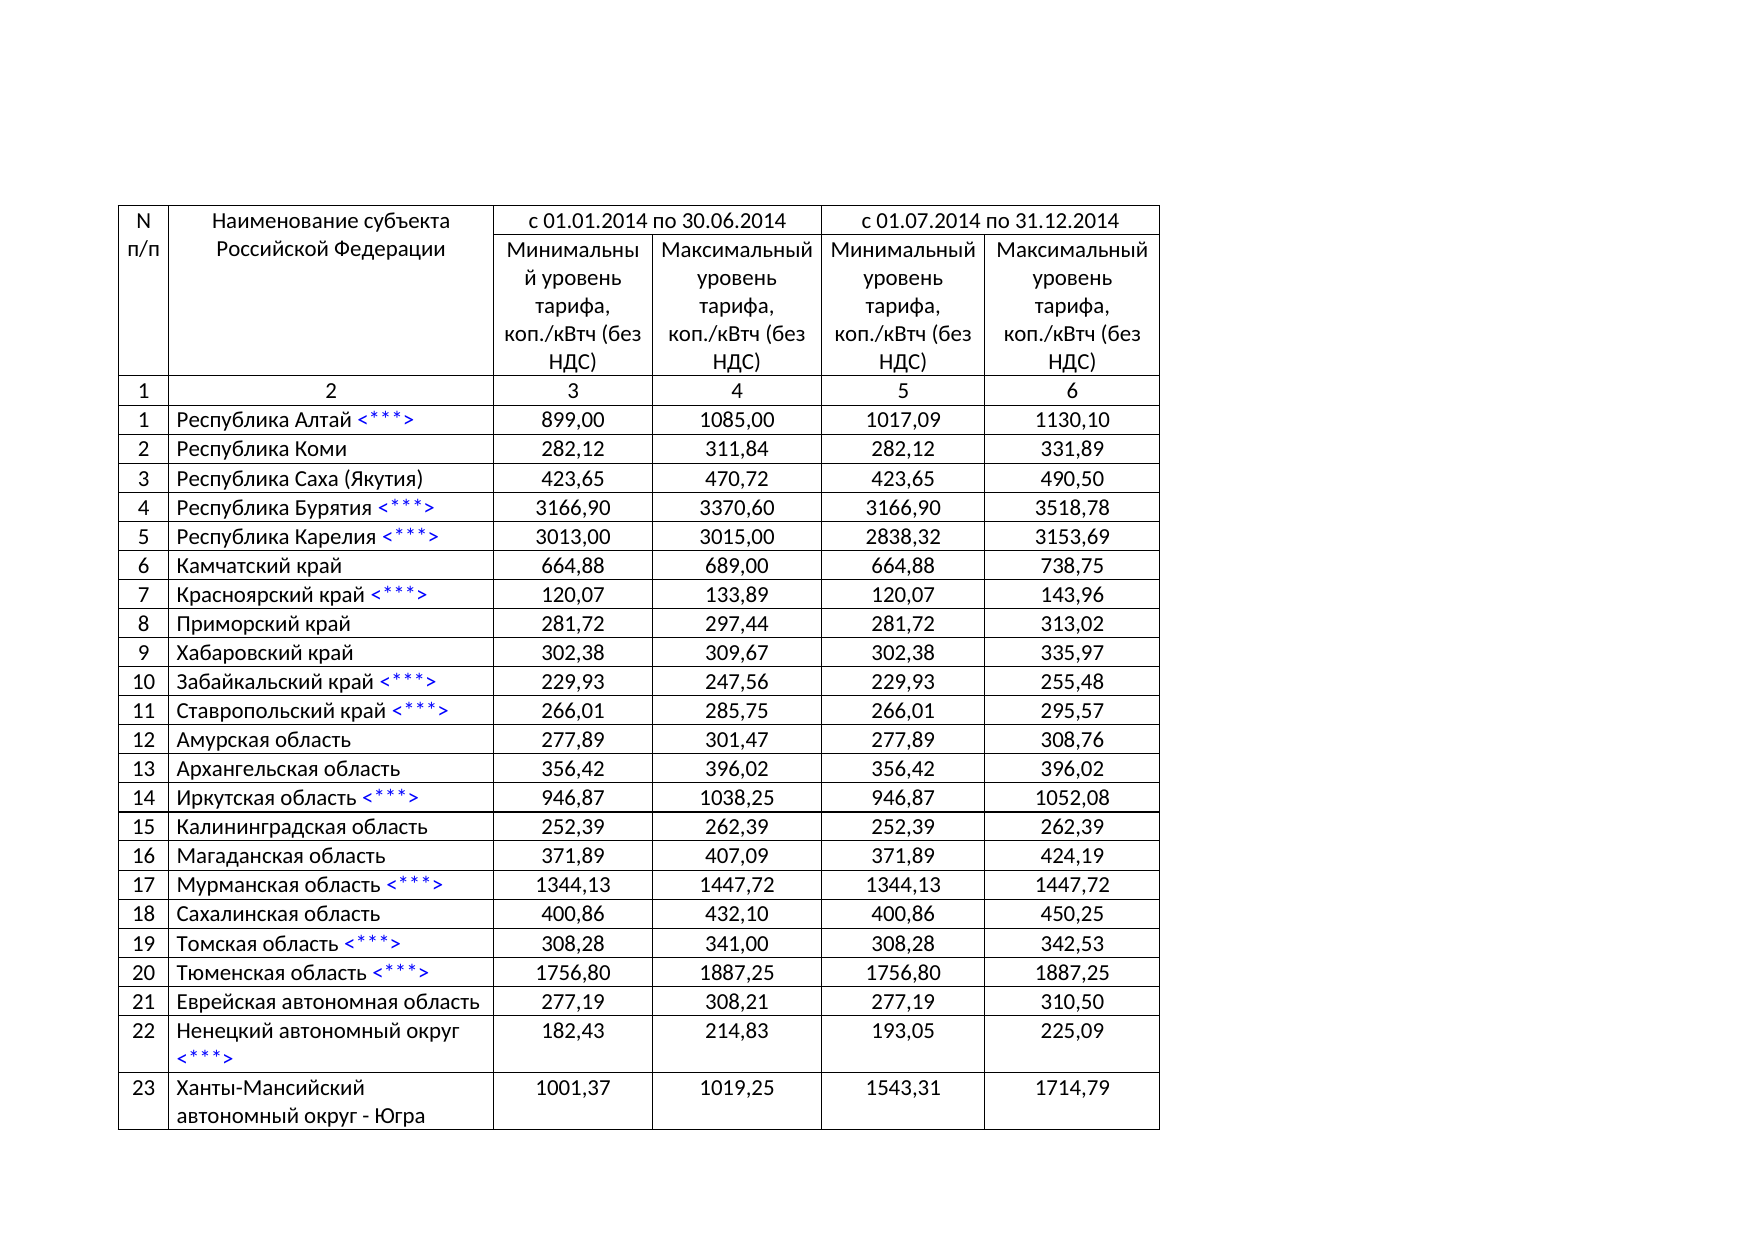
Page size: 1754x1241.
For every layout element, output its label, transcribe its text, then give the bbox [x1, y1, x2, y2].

table_cell Ненецкий автономный округ <***> [169, 1016, 493, 1072]
table_cell Томская область <***> [169, 929, 493, 957]
table_cell Максимальный уровень тарифа, коп./кВтч (без НДС) [653, 235, 821, 375]
table_cell 3166,90 [822, 493, 984, 521]
table_cell 193,05 [822, 1016, 984, 1072]
table_cell 1756,80 [494, 958, 652, 986]
table_cell 432,10 [653, 900, 821, 928]
table_cell 255,48 [985, 667, 1159, 695]
table_cell 12 [119, 725, 168, 753]
table_cell 341,00 [653, 929, 821, 957]
table_cell 252,39 [494, 813, 652, 840]
table_cell 285,75 [653, 696, 821, 724]
table_cell 335,97 [985, 638, 1159, 666]
table_cell 309,67 [653, 638, 821, 666]
table_cell 23 [119, 1073, 168, 1129]
table_cell Амурская область [169, 725, 493, 753]
table_cell 3370,60 [653, 493, 821, 521]
table_cell 424,19 [985, 841, 1159, 869]
table_cell 664,88 [822, 551, 984, 579]
table_cell 407,09 [653, 841, 821, 869]
table_cell 301,47 [653, 725, 821, 753]
table_cell 19 [119, 929, 168, 957]
table_cell 22 [119, 1016, 168, 1072]
table_cell 3013,00 [494, 522, 652, 550]
table_cell Камчатский край [169, 551, 493, 579]
table_cell 3166,90 [494, 493, 652, 521]
table_cell 229,93 [822, 667, 984, 695]
table_cell Максимальный уровень тарифа, коп./кВтч (без НДС) [985, 235, 1159, 375]
table_cell 225,09 [985, 1016, 1159, 1072]
table_cell 371,89 [822, 841, 984, 869]
table_header N п/п [119, 206, 168, 375]
table_cell 18 [119, 900, 168, 928]
table_cell 7 [119, 580, 168, 608]
table_cell 396,02 [653, 754, 821, 782]
table_cell Минимальный уровень тарифа, коп./кВтч (без НДС) [822, 235, 984, 375]
table_cell 1130,10 [985, 406, 1159, 433]
table_cell 1447,72 [653, 871, 821, 898]
table_cell 9 [119, 638, 168, 666]
table_cell 15 [119, 813, 168, 840]
table_cell Иркутская область <***> [169, 783, 493, 811]
table_cell 21 [119, 987, 168, 1015]
table_cell 1001,37 [494, 1073, 652, 1129]
table_cell 313,02 [985, 609, 1159, 637]
table_cell 277,89 [822, 725, 984, 753]
table_cell 689,00 [653, 551, 821, 579]
table_cell 302,38 [822, 638, 984, 666]
table_cell Ставропольский край <***> [169, 696, 493, 724]
table_cell 423,65 [494, 464, 652, 492]
table_cell 423,65 [822, 464, 984, 492]
table_cell Калининградская область [169, 813, 493, 840]
table_cell 3 [494, 376, 652, 404]
table_cell 2 [119, 435, 168, 463]
table_cell 738,75 [985, 551, 1159, 579]
table_cell 6 [119, 551, 168, 579]
table_cell 1052,08 [985, 783, 1159, 811]
table_cell 1756,80 [822, 958, 984, 986]
table_cell Хабаровский край [169, 638, 493, 666]
table_cell Республика Карелия <***> [169, 522, 493, 550]
table_cell 277,19 [494, 987, 652, 1015]
table_cell 1887,25 [985, 958, 1159, 986]
table_cell 262,39 [985, 813, 1159, 840]
table_cell 400,86 [494, 900, 652, 928]
table_cell Мурманская область <***> [169, 871, 493, 898]
table_cell 6 [985, 376, 1159, 404]
table_cell 20 [119, 958, 168, 986]
table_cell 277,89 [494, 725, 652, 753]
table_cell 308,21 [653, 987, 821, 1015]
table_cell 281,72 [822, 609, 984, 637]
table_cell Тюменская область <***> [169, 958, 493, 986]
table_cell 311,84 [653, 435, 821, 463]
table_cell 282,12 [494, 435, 652, 463]
table_cell Республика Алтай <***> [169, 406, 493, 433]
table_cell Республика Бурятия <***> [169, 493, 493, 521]
table_cell 1543,31 [822, 1073, 984, 1129]
table_cell 214,83 [653, 1016, 821, 1072]
table_cell Еврейская автономная область [169, 987, 493, 1015]
table_cell 1887,25 [653, 958, 821, 986]
table_cell 899,00 [494, 406, 652, 433]
table_cell 143,96 [985, 580, 1159, 608]
table_cell 1714,79 [985, 1073, 1159, 1129]
table_cell 1017,09 [822, 406, 984, 433]
table_cell 3015,00 [653, 522, 821, 550]
table_cell 342,53 [985, 929, 1159, 957]
table_cell Архангельская область [169, 754, 493, 782]
table_cell 252,39 [822, 813, 984, 840]
table_cell 356,42 [494, 754, 652, 782]
table_cell 10 [119, 667, 168, 695]
table_cell 400,86 [822, 900, 984, 928]
table_cell 356,42 [822, 754, 984, 782]
table_cell 13 [119, 754, 168, 782]
table_cell 1038,25 [653, 783, 821, 811]
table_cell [169, 1073, 493, 1129]
table_header с 01.01.2014 по 30.06.2014 [494, 206, 821, 234]
table_cell 1 [119, 406, 168, 433]
table_header Наименование субъекта Российской Федерации [169, 206, 493, 375]
table_cell 470,72 [653, 464, 821, 492]
table_cell 266,01 [494, 696, 652, 724]
table_cell 1085,00 [653, 406, 821, 433]
table_cell 1019,25 [653, 1073, 821, 1129]
table_cell Республика Коми [169, 435, 493, 463]
table_cell 247,56 [653, 667, 821, 695]
table_cell 8 [119, 609, 168, 637]
table_cell Магаданская область [169, 841, 493, 869]
table_cell 331,89 [985, 435, 1159, 463]
table_cell 182,43 [494, 1016, 652, 1072]
table_cell 396,02 [985, 754, 1159, 782]
table_cell 120,07 [494, 580, 652, 608]
table_cell Минимальный уровень тарифа, коп./кВтч (без НДС) [494, 235, 652, 375]
table_cell Сахалинская область [169, 900, 493, 928]
table_cell 310,50 [985, 987, 1159, 1015]
table_cell Забайкальский край <***> [169, 667, 493, 695]
table_cell 14 [119, 783, 168, 811]
table_header с 01.07.2014 по 31.12.2014 [822, 206, 1159, 234]
table_cell 308,28 [494, 929, 652, 957]
table_cell 664,88 [494, 551, 652, 579]
table_cell 2 [169, 376, 493, 404]
table_cell 308,28 [822, 929, 984, 957]
table_cell 297,44 [653, 609, 821, 637]
table_cell 133,89 [653, 580, 821, 608]
table_cell 946,87 [494, 783, 652, 811]
table_cell 120,07 [822, 580, 984, 608]
table_cell 17 [119, 871, 168, 898]
table_cell 3518,78 [985, 493, 1159, 521]
table_cell Приморский край [169, 609, 493, 637]
table_cell 229,93 [494, 667, 652, 695]
table_cell 266,01 [822, 696, 984, 724]
table_cell 262,39 [653, 813, 821, 840]
table_cell 302,38 [494, 638, 652, 666]
table_cell Красноярский край <***> [169, 580, 493, 608]
table_cell 371,89 [494, 841, 652, 869]
table_cell 4 [119, 493, 168, 521]
table_cell 1 [119, 376, 168, 404]
table_cell 2838,32 [822, 522, 984, 550]
table_cell 1344,13 [822, 871, 984, 898]
table_cell 16 [119, 841, 168, 869]
table_cell 5 [822, 376, 984, 404]
table_cell 450,25 [985, 900, 1159, 928]
table_cell Республика Саха (Якутия) [169, 464, 493, 492]
table_cell 295,57 [985, 696, 1159, 724]
table_cell 3153,69 [985, 522, 1159, 550]
table_cell 946,87 [822, 783, 984, 811]
table_cell 490,50 [985, 464, 1159, 492]
table_cell 308,76 [985, 725, 1159, 753]
table_cell 1344,13 [494, 871, 652, 898]
table_cell 11 [119, 696, 168, 724]
table_cell 277,19 [822, 987, 984, 1015]
table_cell 5 [119, 522, 168, 550]
table_cell 282,12 [822, 435, 984, 463]
table_cell 281,72 [494, 609, 652, 637]
table_cell 4 [653, 376, 821, 404]
table_cell 1447,72 [985, 871, 1159, 898]
table_cell 3 [119, 464, 168, 492]
